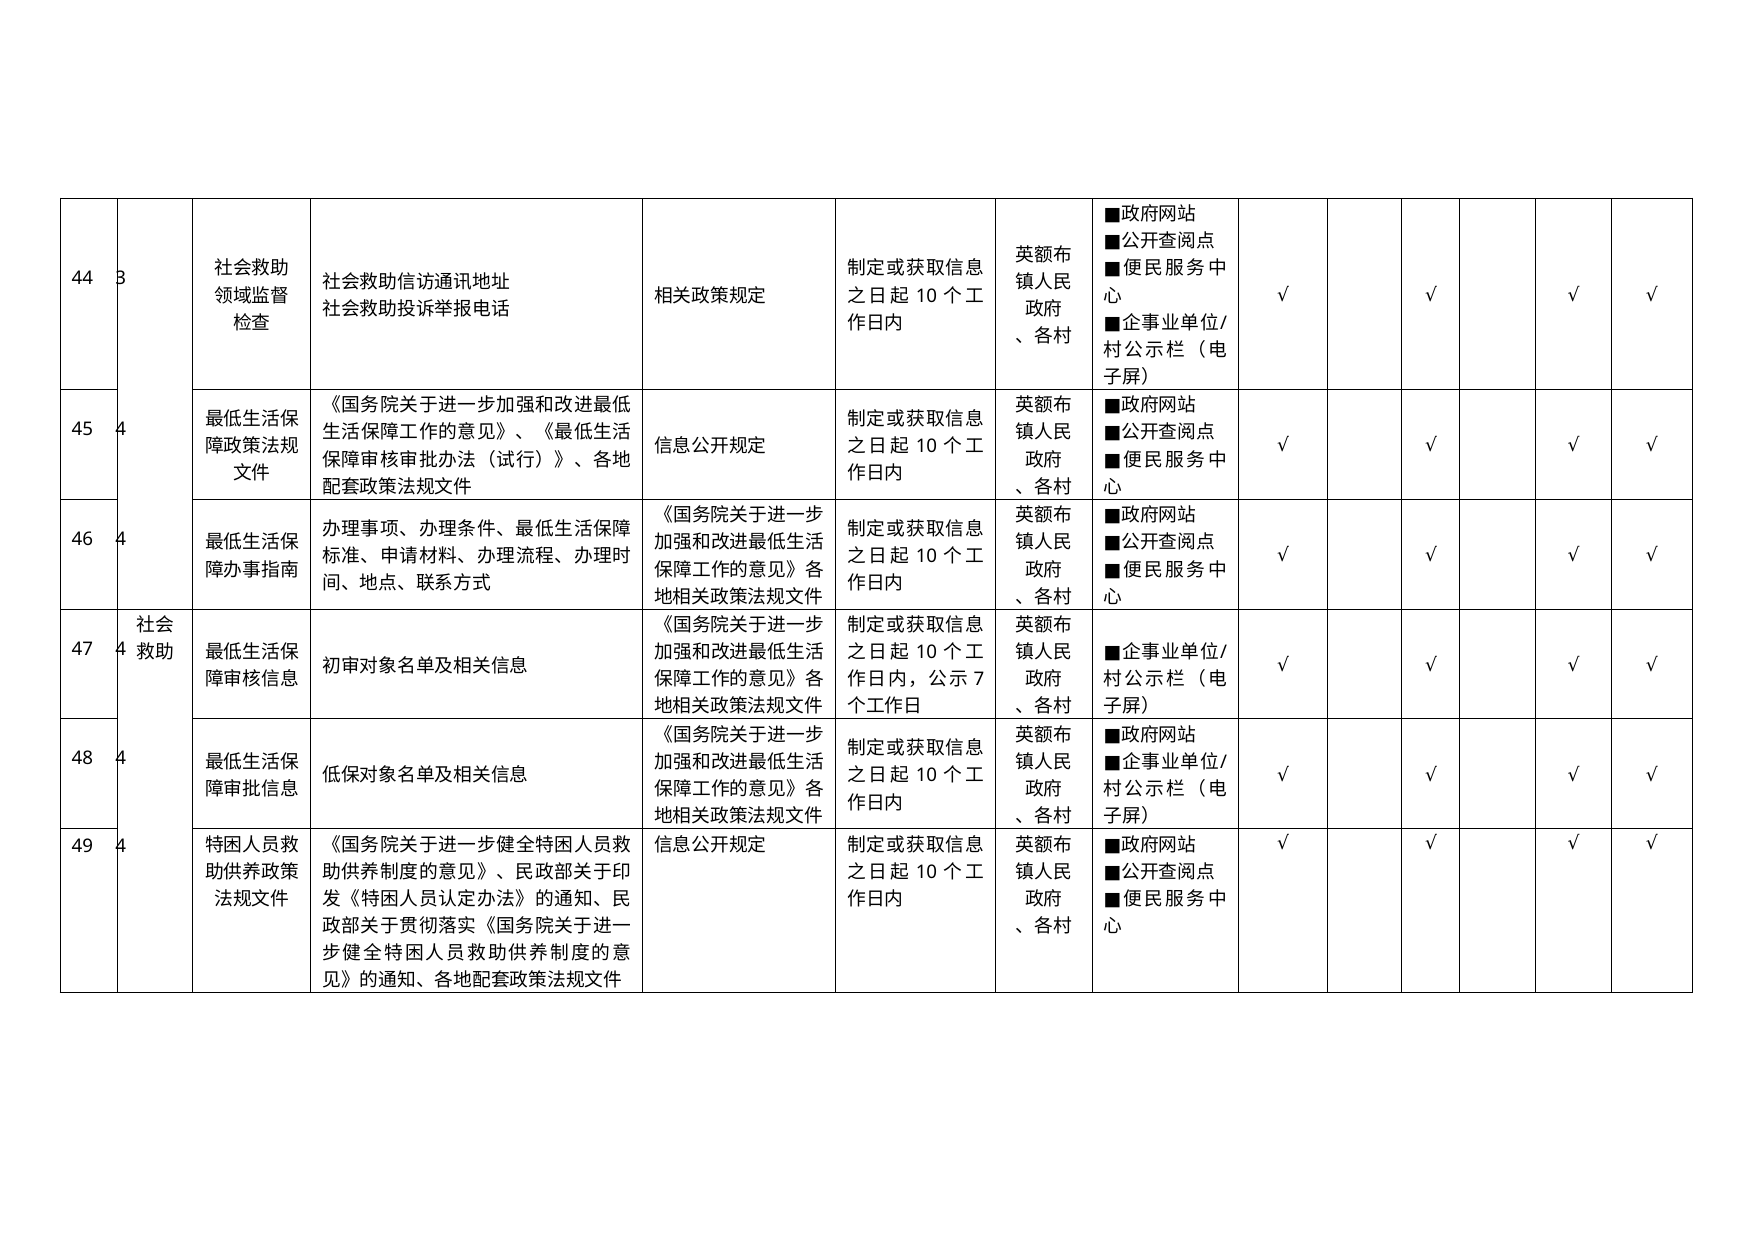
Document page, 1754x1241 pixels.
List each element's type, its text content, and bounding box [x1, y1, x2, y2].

table_cell √ [1612, 610, 1692, 718]
table_cell 《国务院关于进一步加强和改进最低生活保障工作的意见》各地相关政策法规文件 [643, 500, 835, 608]
table_cell √ [1402, 199, 1459, 389]
table_cell 最低生活保障政策法规文件 [193, 390, 310, 499]
table_cell ■政府网站 ■企事业单位/村公示栏（电子屏） [1093, 719, 1238, 828]
table_cell 制定或获取信息之日起10个工作日内 [836, 829, 995, 992]
table_cell √ [1239, 500, 1327, 608]
table_cell [1328, 829, 1401, 992]
table_cell √ [1239, 199, 1327, 389]
table_cell ■政府网站 ■公开查阅点 ■便民服务中心 [1093, 500, 1238, 608]
table_cell √ [1536, 719, 1611, 828]
table_cell 英额布镇人民政府 、各村 [996, 390, 1092, 499]
table_cell 办理事项、办理条件、最低生活保障标准、申请材料、办理流程、办理时间、地点、联系方式 [311, 500, 642, 608]
table_cell [1460, 390, 1535, 499]
table_cell √ [1239, 719, 1327, 828]
table_cell 4042 [61, 390, 117, 499]
table_cell √ [1612, 719, 1692, 828]
table_cell [1460, 199, 1535, 389]
table_cell ■企事业单位/村公示栏（电子屏） [1093, 610, 1238, 718]
table_cell √ [1402, 390, 1459, 499]
table_cell [1328, 390, 1401, 499]
table_cell 制定或获取信息之日起10个工作日内 [836, 719, 995, 828]
table_cell √ [1402, 610, 1459, 718]
table_cell √ [1536, 199, 1611, 389]
table_cell [1328, 199, 1401, 389]
table_cell √ [1612, 500, 1692, 608]
table_cell 3941 [61, 199, 117, 389]
table_cell 英额布镇人民政府 、各村 [996, 199, 1092, 389]
table_cell 制定或获取信息之日起10个工作日内 [836, 500, 995, 608]
table_cell 制定或获取信息之日起10个工作日内 [836, 199, 995, 389]
table_cell √ [1402, 719, 1459, 828]
table_cell 信息公开规定 [643, 829, 835, 992]
table_cell [1460, 829, 1535, 992]
table_cell [1460, 500, 1535, 608]
table_cell √ [1239, 610, 1327, 718]
table_cell 社会救助信访通讯地址 社会救助投诉举报电话 [311, 199, 642, 389]
table_cell 信息公开规定 [643, 390, 835, 499]
table_cell 最低生活保障审批信息 [193, 719, 310, 828]
table_cell 4143 [61, 500, 117, 608]
table_cell 英额布镇人民政府 、各村 [996, 500, 1092, 608]
table_cell √ [1536, 829, 1611, 992]
table_cell √ [1402, 500, 1459, 608]
table_cell 社会救助 领域监督 检查 [193, 199, 310, 389]
table_cell 初审对象名单及相关信息 [311, 610, 642, 718]
table_cell [1328, 719, 1401, 828]
table_cell ■政府网站 ■公开查阅点 ■便民服务中心 [1093, 390, 1238, 499]
table_cell √ [1612, 390, 1692, 499]
table_cell 最低生活保障办事指南 [193, 500, 310, 608]
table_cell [1093, 829, 1238, 992]
table_cell 《国务院关于进一步加强和改进最低生活保障工作的意见》各地相关政策法规文件 [643, 610, 835, 718]
table_cell 英额布镇人民政府 、各村 [996, 829, 1092, 992]
table_cell [1328, 500, 1401, 608]
table_cell 低保对象名单及相关信息 [311, 719, 642, 828]
table_cell [1328, 610, 1401, 718]
table_cell 4345 [61, 719, 117, 828]
table_cell √ [1536, 500, 1611, 608]
table_cell √ [1612, 199, 1692, 389]
table_cell 相关政策规定 [643, 199, 835, 389]
table_cell √ [1612, 829, 1692, 992]
table_cell 英额布镇人民政府 、各村 [996, 610, 1092, 718]
table_cell √ [1402, 829, 1459, 992]
table_cell √ [1239, 390, 1327, 499]
table_cell 英额布镇人民政府 、各村 [996, 719, 1092, 828]
table_cell ■政府网站 ■公开查阅点 ■便民服务中心 ■企事业单位/村公示栏（电子屏） [1093, 199, 1238, 389]
table_cell [1460, 719, 1535, 828]
table_cell 《国务院关于进一步健全特困人员救助供养制度的意见》、民政部关于印发《特困人员认定办法》的通知、民政部关于贯彻落实《国务院关于进一步健全特困人员救助供养制度的意见》的通知、各地配套政策法规文件 [311, 829, 642, 992]
table_cell 特困人员救助供养政策法规文件 [193, 829, 310, 992]
table_cell √ [1536, 610, 1611, 718]
table_cell 4446 [61, 829, 117, 992]
table_cell √ [1239, 829, 1327, 992]
table_cell 社会救助 [118, 610, 192, 992]
table_cell 制定或获取信息之日起10个工作日内 [836, 390, 995, 499]
table_cell [1460, 610, 1535, 718]
table_cell 《国务院关于进一步加强和改进最低生活保障工作的意见》、《最低生活保障审核审批办法（试行）》、各地配套政策法规文件 [311, 390, 642, 499]
table_cell 《国务院关于进一步加强和改进最低生活保障工作的意见》各地相关政策法规文件 [643, 719, 835, 828]
table_cell √ [1536, 390, 1611, 499]
table_cell 制定或获取信息之日起10个工作日内，公示7个工作日 [836, 610, 995, 718]
table_cell 社会救助 [118, 199, 192, 608]
table_cell 4244 [61, 610, 117, 718]
table_cell 最低生活保障审核信息 [193, 610, 310, 718]
